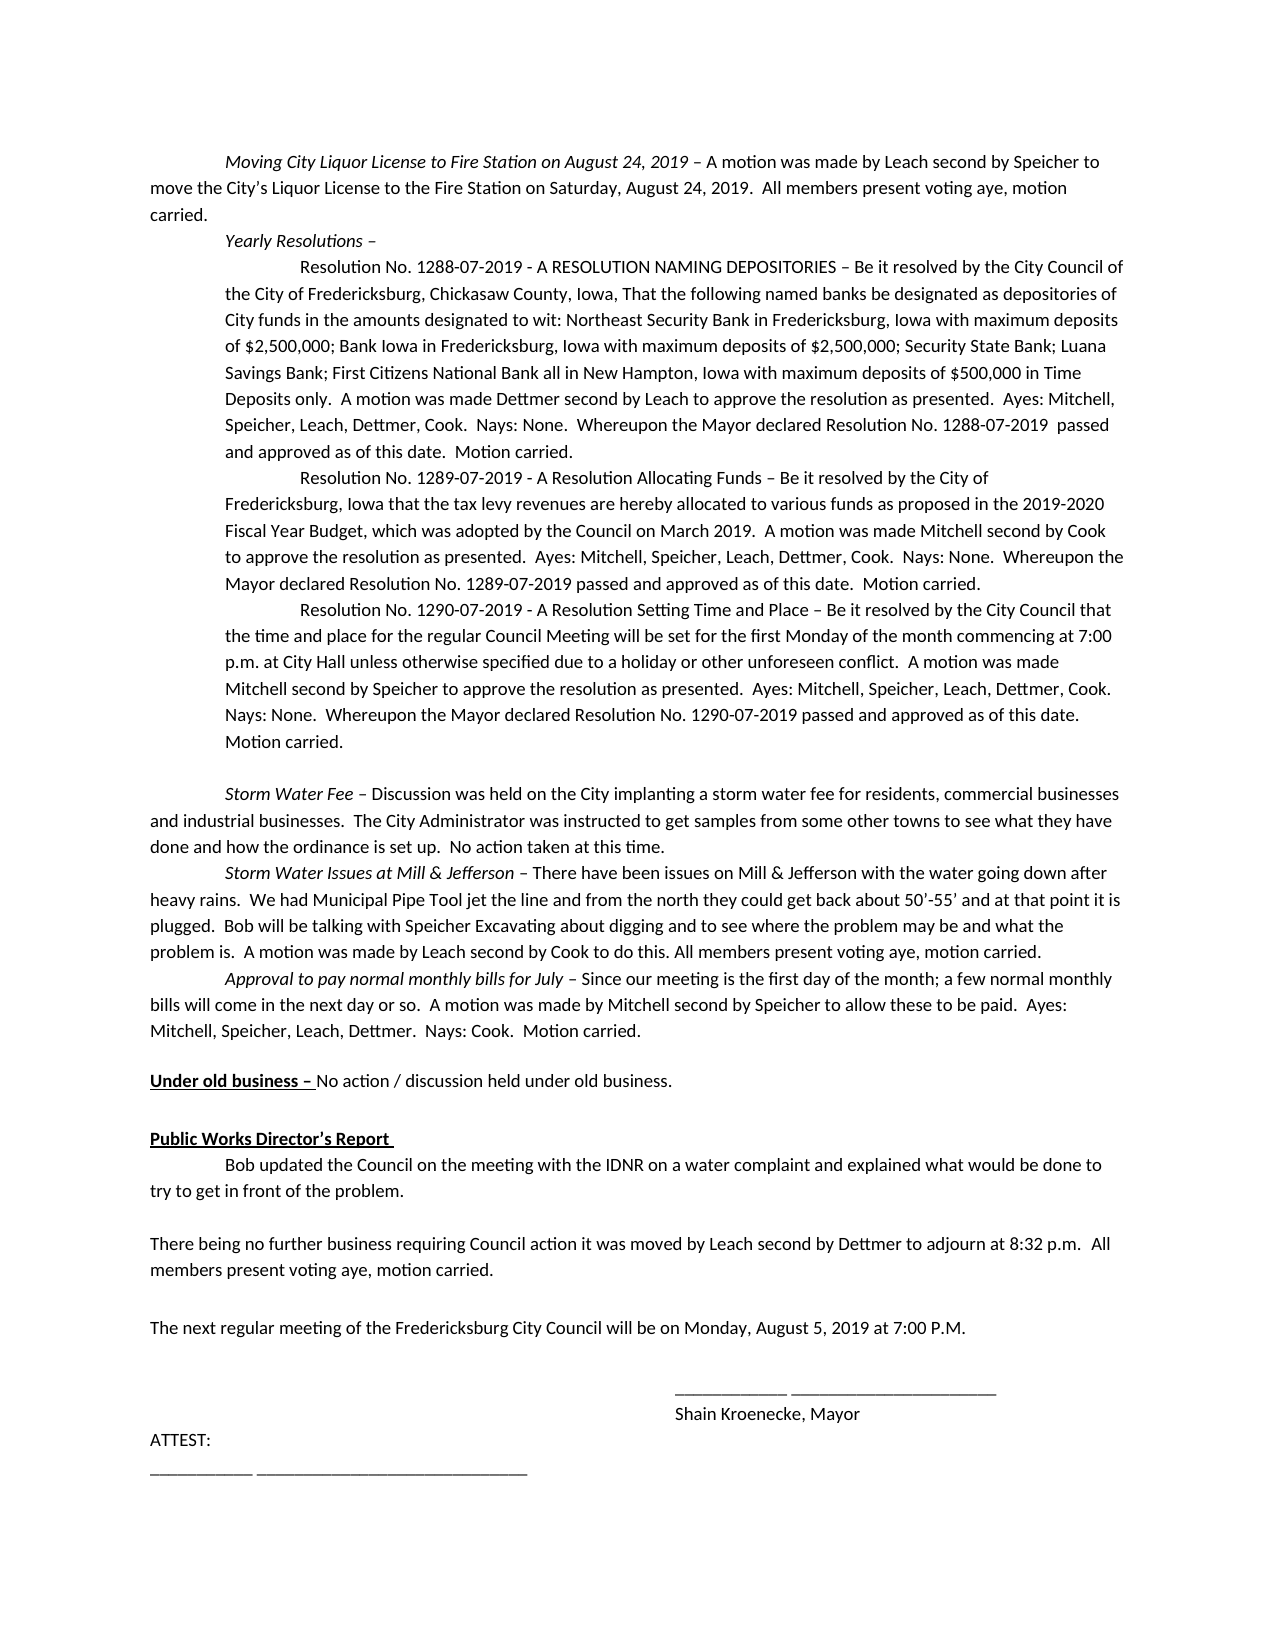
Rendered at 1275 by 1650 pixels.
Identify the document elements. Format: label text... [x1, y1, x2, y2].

text Public Works Director’s Report [150, 1127, 1125, 1150]
text Resolution No. 1288-07-2019 - A RESOLUTION NAMING DEPOSITORIES – Be it resolved by the City Council of the City of Fredericksburg, Chickasaw County, Iowa, That the following named banks be designated as depositories of City funds in the amounts designated to wit: Northeast Security Bank in Fredericksburg, Iowa with maximum deposits of $2,500,000; Bank Iowa in Fredericksburg, Iowa with maximum deposits of $2,500,000; Security State Bank; Luana Savings Bank; First Citizens National Bank all in New Hampton, Iowa with maximum deposits of $500,000 in Time Deposits only. A motion was made Dettmer second by Leach to approve the resolution as presented. Ayes: Mitchell, Speicher, Leach, Dettmer, Cook. Nays: None. Whereupon the Mayor declared Resolution No. 1288-07-2019 passed and approved as of this date. Motion carried. [225, 255, 1125, 463]
text Resolution No. 1289-07-2019 - A Resolution Allocating Funds – Be it resolved by the City of [225, 466, 1125, 489]
text Storm Water Fee – Discussion was held on the City implanting a storm water fee for residents, commercial businesses and industrial businesses. The City Administrator was instructed to get samples from some other towns to see what they have done and how the ordinance is set up. No action taken at this time. [150, 782, 1125, 858]
title Yearly Resolutions – [150, 229, 1125, 252]
text Resolution No. 1290-07-2019 - A Resolution Setting Time and Place – Be it resolved by the City Council that the time and place for the regular Council Meeting will be set for the first Monday of the month commencing at 7:00 p.m. at City Hall unless otherwise specified due to a holiday or other unforeseen conflict. A motion was made Mitchell second by Speicher to approve the resolution as presented. Ayes: Mitchell, Speicher, Leach, Dettmer, Cook. Nays: None. Whereupon the Mayor declared Resolution No. 1290-07-2019 passed and approved as of this date. Motion carried. [225, 598, 1125, 753]
text Storm Water Issues at Mill & Jefferson – There have been issues on Mill & Jefferson with the water going down after heavy rains. We had Municipal Pipe Tool jet the line and from the north they could get back about 50’-55’ and at that point it is plugged. Bob will be talking with Speicher Excavating about digging and to see where the problem may be and what the problem is. A motion was made by Leach second by Cook to do this. All members present voting aye, motion carried. [150, 862, 1125, 963]
text ___________ _____________________________ [150, 1455, 1125, 1478]
text The next regular meeting of the Fredericksburg City Council will be on Monday, August 5, 2019 at 7:00 P.M. [150, 1316, 1125, 1339]
text ATTEST: [150, 1428, 1125, 1451]
title Moving City Liquor License to Fire Station on August 24, 2019 – A motion was made by Leach second by Speicher to move the City’s Liquor License to the Fire Station on Saturday, August 24, 2019. All members present voting aye, motion carried. [150, 150, 1125, 226]
text Approval to pay normal monthly bills for July – Since our meeting is the first day of the month; a few normal monthly bills will come in the next day or so. A motion was made by Mitchell second by Speicher to allow these to be paid. Ayes: Mitchell, Speicher, Leach, Dettmer. Nays: Cook. Motion carried. [150, 967, 1125, 1043]
text Under old business – No action / discussion held under old business. [150, 1069, 1125, 1092]
text There being no further business requiring Council action it was moved by Leach second by Dettmer to adjourn at 8:32 p.m. All members present voting aye, motion carried. [150, 1232, 1125, 1281]
text Fredericksburg, Iowa that the tax levy revenues are hereby allocated to various funds as proposed in the 2019-2020 Fiscal Year Budget, which was adopted by the Council on March 2019. A motion was made Mitchell second by Cook to approve the resolution as presented. Ayes: Mitchell, Speicher, Leach, Dettmer, Cook. Nays: None. Whereupon the Mayor declared Resolution No. 1289-07-2019 passed and approved as of this date. Motion carried. [225, 493, 1125, 594]
text Shain Kroenecke, Mayor [150, 1402, 1125, 1425]
text ____________ ______________________ [150, 1376, 1125, 1399]
text Bob updated the Council on the meeting with the IDNR on a water complaint and explained what would be done to try to get in front of the problem. [150, 1153, 1125, 1202]
